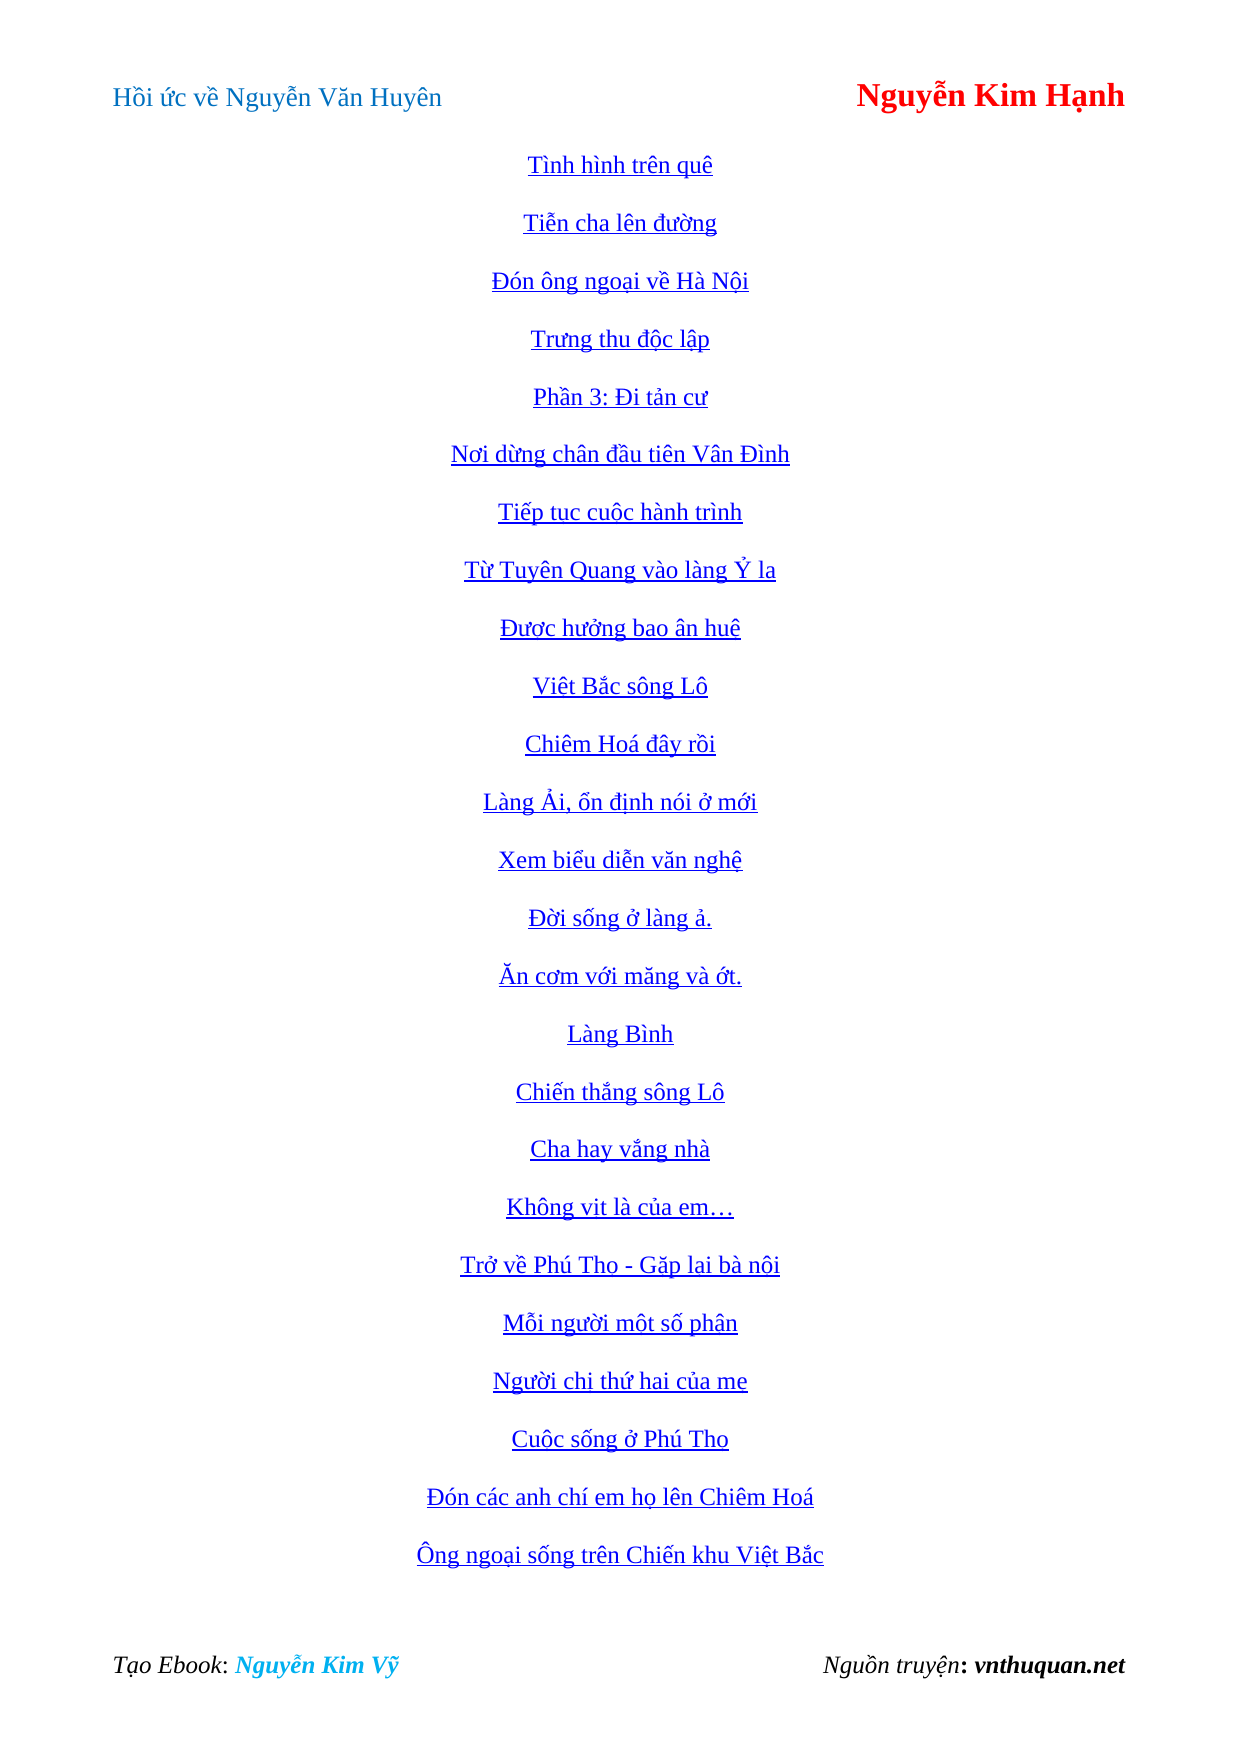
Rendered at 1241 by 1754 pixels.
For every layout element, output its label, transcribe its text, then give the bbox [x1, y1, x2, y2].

text Tình hình trên quê [112, 150, 1128, 179]
text Cuộc sống ở Phú Thọ [112, 1424, 1128, 1453]
text Được hưởng bao ân huệ [112, 613, 1128, 642]
text Chiến thắng sông Lô [112, 1077, 1128, 1105]
text Ông ngoại sống trên Chiến khu Việt Bắc [112, 1540, 1128, 1569]
text Tiễn cha lên đường [112, 208, 1128, 237]
text Trở về Phú Thọ - Gặp lại bà nội [112, 1250, 1128, 1279]
text Người chị thứ hai của mẹ [112, 1366, 1128, 1395]
text Ăn cơm với măng và ớt. [112, 961, 1128, 989]
text Làng Ải, ổn định nói ở mới [112, 787, 1128, 816]
text Phần 3: Đi tản cư [112, 382, 1128, 410]
text Chiêm Hoá đây rồi [112, 729, 1128, 758]
text Cha hay vắng nhà [112, 1134, 1128, 1163]
text Xem biểu diễn văn nghệ [112, 845, 1128, 874]
text Nơi dừng chân đầu tiên Vân Đình [112, 439, 1128, 468]
text Đời sống ở làng ả. [112, 903, 1128, 932]
text Đón các anh chí em họ lên Chiêm Hoá [112, 1482, 1128, 1511]
text Từ Tuyên Quang vào làng Ỷ la [112, 555, 1128, 584]
text Trưng thu độc lập [112, 324, 1128, 352]
text Không vịt là của em… [112, 1192, 1128, 1221]
text Mỗi người một số phận [112, 1308, 1128, 1337]
text Đón ông ngoại về Hà Nội [112, 266, 1128, 294]
text Việt Bắc sông Lô [112, 671, 1128, 700]
text Tiếp tục cuộc hành trình [112, 497, 1128, 526]
text Làng Bình [112, 1019, 1128, 1047]
